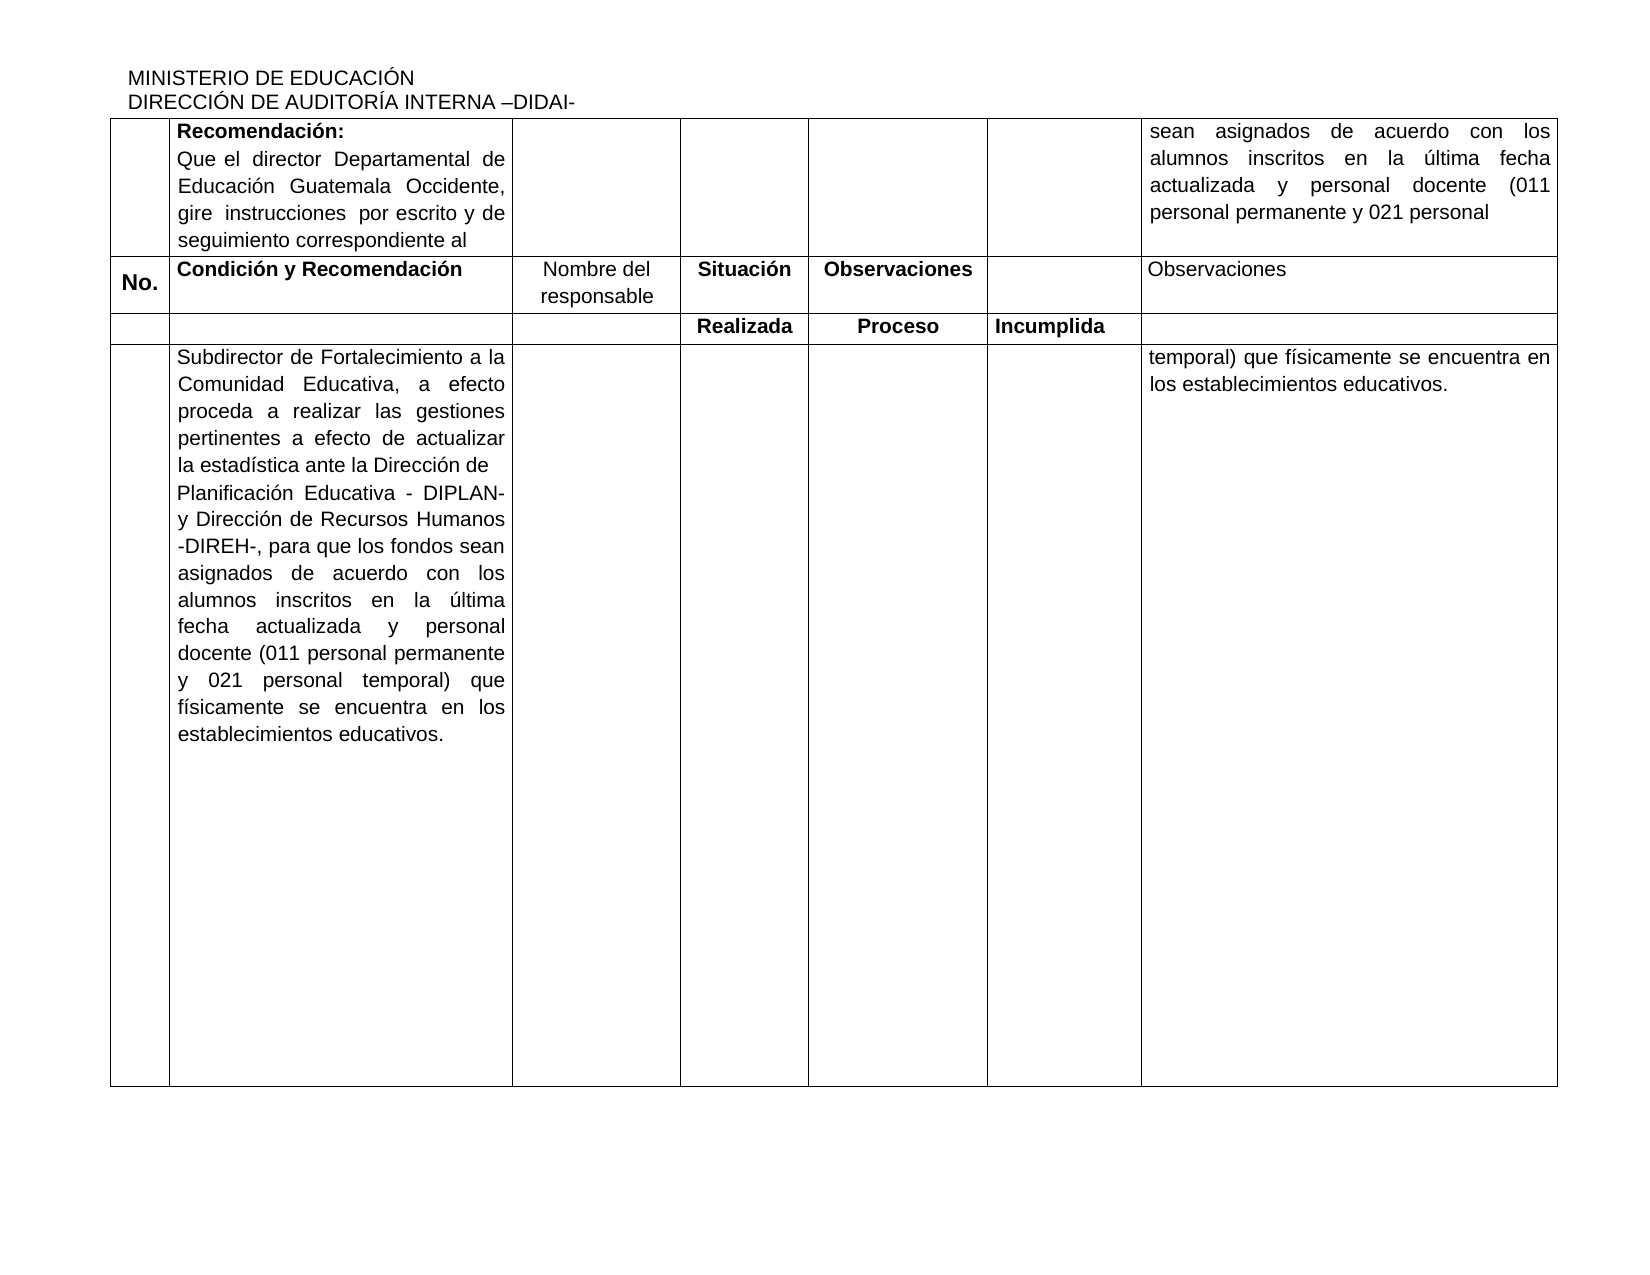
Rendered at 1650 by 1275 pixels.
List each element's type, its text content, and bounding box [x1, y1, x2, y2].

table_cell No. [111, 257, 169, 313]
table_cell Proceso [809, 314, 987, 344]
table_cell [681, 119, 808, 256]
table_cell [111, 314, 169, 344]
table_cell Incumplida [988, 314, 1141, 344]
table_cell [988, 119, 1141, 256]
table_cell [513, 119, 680, 256]
table_cell [513, 345, 680, 1086]
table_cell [170, 119, 512, 256]
table_cell [809, 345, 987, 1086]
table_cell Condición y Recomendación [170, 257, 512, 313]
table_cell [170, 345, 512, 1086]
table_cell [988, 257, 1141, 313]
table_cell Observaciones [809, 257, 987, 313]
table_cell [513, 314, 680, 344]
table_cell Realizada [681, 314, 808, 344]
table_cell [1142, 119, 1557, 256]
table_cell [988, 345, 1141, 1086]
table_cell Situación [681, 257, 808, 313]
table_cell [809, 119, 987, 256]
table_cell [170, 314, 512, 344]
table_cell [1142, 345, 1557, 1086]
table_cell [681, 345, 808, 1086]
table_cell 6 [111, 119, 169, 256]
table_cell [1142, 314, 1557, 344]
table_cell Observaciones [1142, 257, 1557, 313]
table_cell [111, 345, 169, 1086]
table_cell Nombre del responsable [513, 257, 680, 313]
